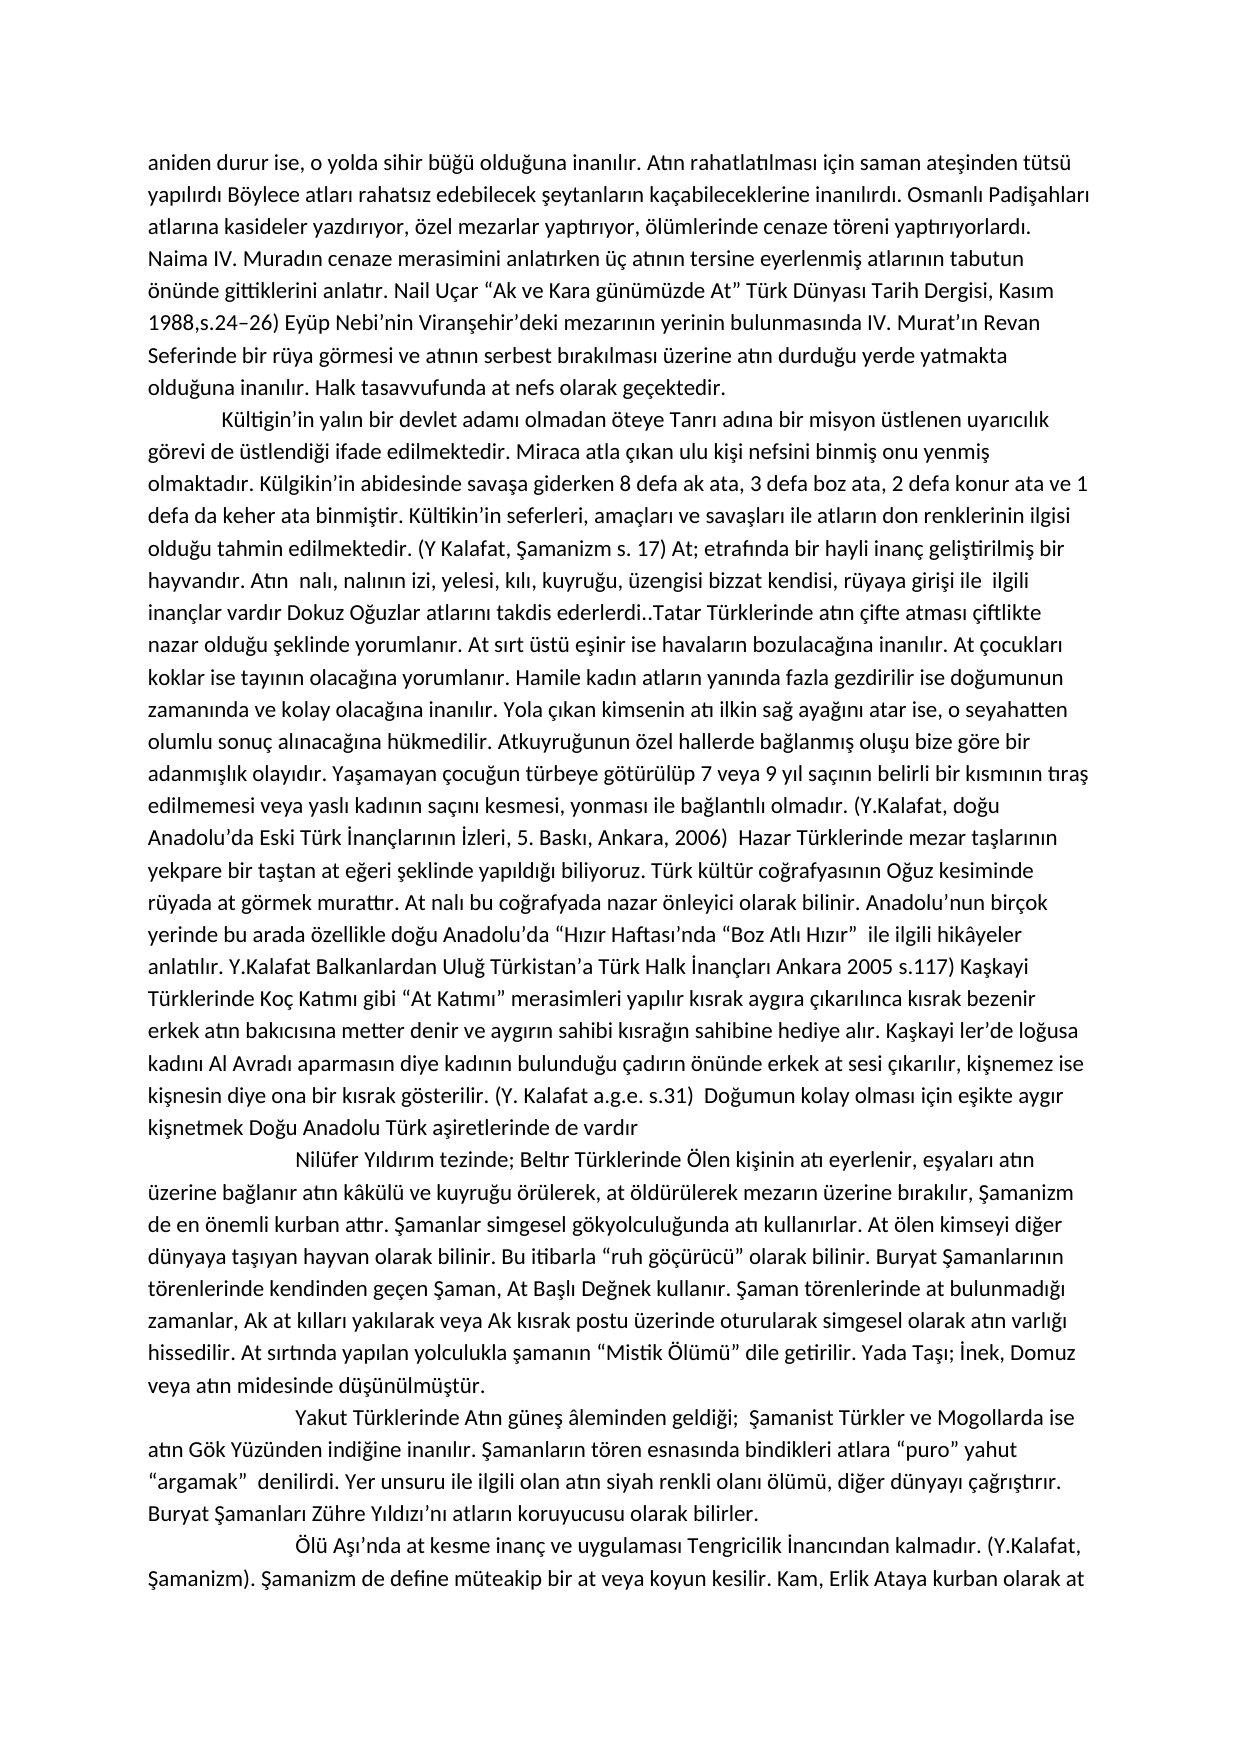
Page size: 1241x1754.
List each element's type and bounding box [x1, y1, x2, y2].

text [148, 148, 1093, 1592]
